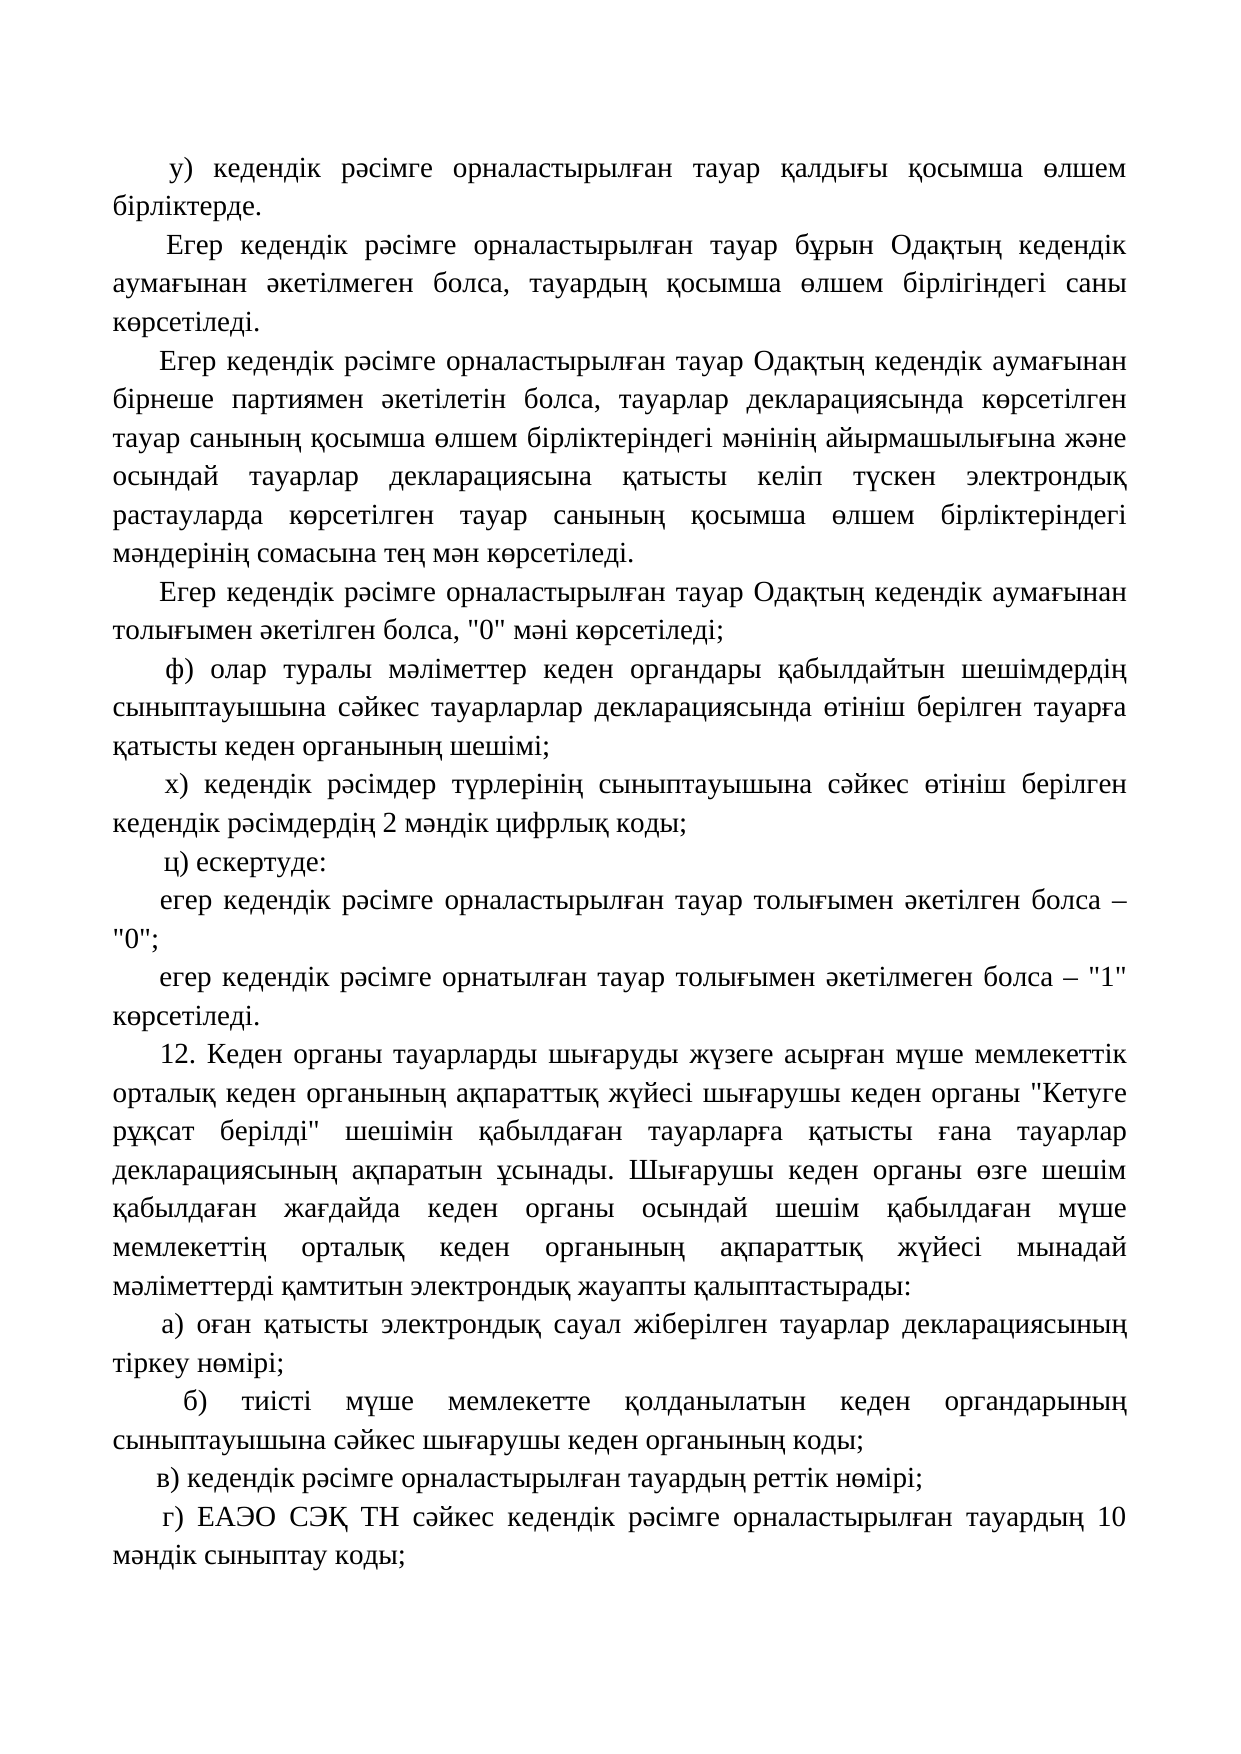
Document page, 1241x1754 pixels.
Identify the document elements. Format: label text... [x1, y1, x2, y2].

text в) кедендік рәсімге орналастырылған тауардың реттік нөмірі; [112, 1460, 1128, 1494]
text Егер кедендік рәсімге орналастырылған тауар Одақтың кедендік аумағынан бірнеше партиямен әкетілетін болса, тауарлар декларациясында көрсетілген тауар санының қосымша өлшем бірліктеріндегі мәнінің айырмашылығына және осындай тауарлар декларациясына қатысты келіп түскен электрондық растауларда көрсетілген тауар санының қосымша өлшем бірліктеріндегі мәндерінің сомасына тең мән көрсетіледі. [112, 343, 1128, 569]
text х) кедендік рәсімдер түрлерінің сыныптауышына сәйкес өтініш берілген кедендік рәсімдердің 2 мәндік цифрлық коды; [112, 767, 1128, 839]
text а) оған қатысты электрондық сауал жіберілген тауарлар декларациясының тіркеу нөмірі; [112, 1306, 1128, 1378]
text егер кедендік рәсімге орнатылған тауар толығымен әкетілмеген болса – "1" көрсетіледі. [112, 959, 1128, 1031]
text ф) олар туралы мәліметтер кеден органдары қабылдайтын шешімдердің сыныптауышына сәйкес тауарларлар декларациясында өтініш берілген тауарға қатысты кеден органының шешімі; [112, 651, 1128, 762]
text г) ЕАЭО СЭҚ ТН сәйкес кедендік рәсімге орналастырылған тауардың 10 мәндік сыныптау коды; [112, 1499, 1128, 1571]
text б) тиісті мүше мемлекетте қолданылатын кеден органдарының сыныптауышына сәйкес шығарушы кеден органының коды; [112, 1383, 1128, 1455]
text Егер кедендік рәсімге орналастырылған тауар Одақтың кедендік аумағынан толығымен әкетілген болса, "0" мәні көрсетіледі; [112, 574, 1128, 646]
text у) кедендік рәсімге орналастырылған тауар қалдығы қосымша өлшем бірліктерде. [112, 150, 1128, 222]
text Егер кедендік рәсімге орналастырылған тауар бұрын Одақтың кедендік аумағынан әкетілмеген болса, тауардың қосымша өлшем бірлігіндегі саны көрсетіледі. [112, 227, 1128, 338]
text ц) ескертуде: [112, 844, 1128, 877]
text егер кедендік рәсімге орналастырылған тауар толығымен әкетілген болса – "0"; [112, 882, 1128, 954]
text 12. Кеден органы тауарларды шығаруды жүзеге асырған мүше мемлекеттік орталық кеден органының ақпараттық жүйесі шығарушы кеден органы "Кетуге рұқсат берілді" шешімін қабылдаған тауарларға қатысты ғана тауарлар декларациясының ақпаратын ұсынады. Шығарушы кеден органы өзге шешім қабылдаған жағдайда кеден органы осындай шешім қабылдаған мүше мемлекеттің орталық кеден органының ақпараттық жүйесі мынадай мәліметтерді қамтитын электрондық жауапты қалыптастырады: [112, 1036, 1128, 1301]
